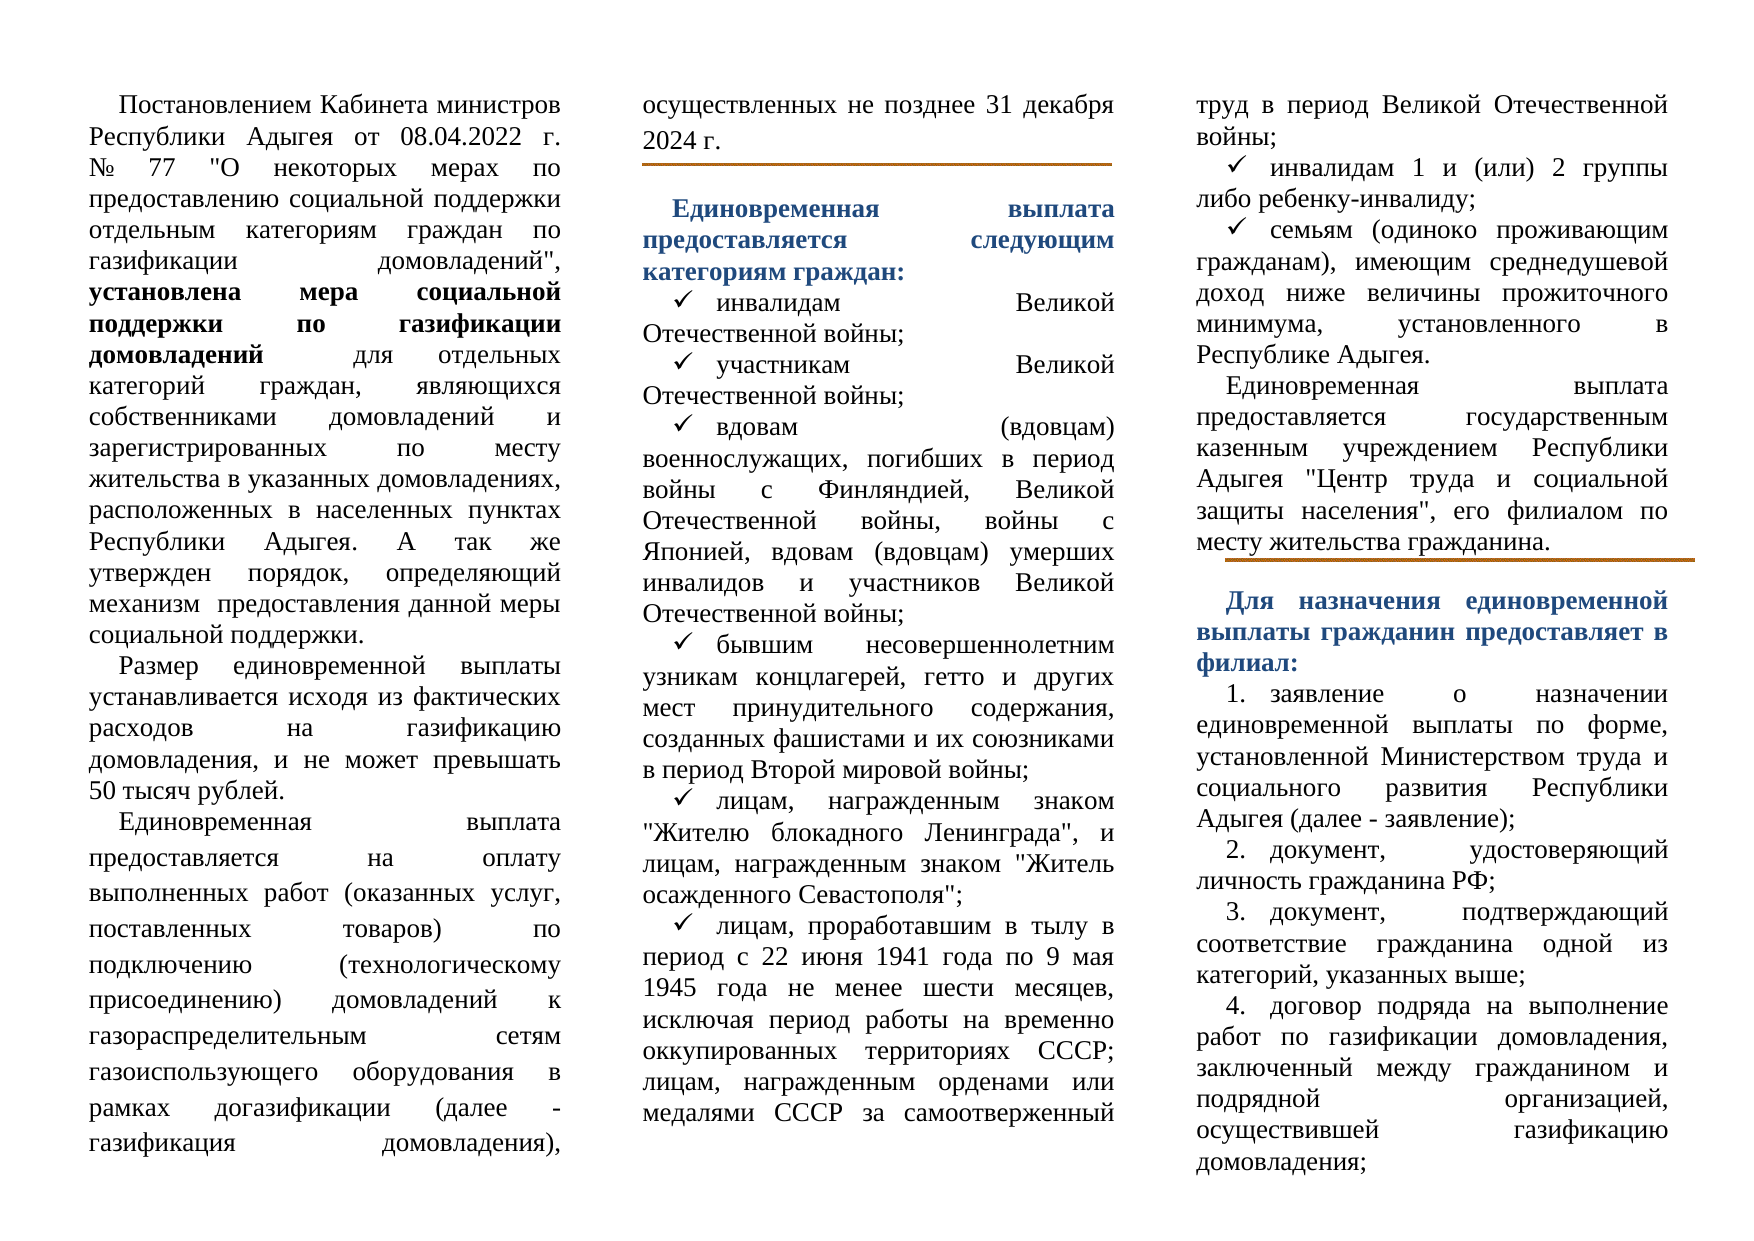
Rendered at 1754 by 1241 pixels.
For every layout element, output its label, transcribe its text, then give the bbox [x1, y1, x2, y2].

list лицам, проработавшим в тылу в период с 22 июня 1941 года по 9 мая 1945 года не менее шести месяцев, исключая период работы на временно оккупированных территориях СССР; лицам, награжденным орденами или медалями СССР за самоотверженный труд в период Великой Отечественной войны; [1196, 89, 1668, 151]
list участникам Великой Отечественной войны; [642, 348, 1115, 411]
list инвалидам Великой Отечественной войны; [642, 286, 1115, 348]
text 4. договор подряда на выполнение работ по газификации домовладения, заключенный между гражданином и подрядной организацией, осуществившей газификацию домовладения; [1196, 989, 1668, 1176]
text Для назначения единовременной выплаты гражданин предоставляет в филиал: [1196, 584, 1668, 677]
text 2. документ, удостоверяющий личность гражданина РФ; [1196, 833, 1668, 896]
text Единовременная выплата предоставляется следующим категориям граждан: [642, 192, 1115, 286]
text Постановлением Кабинета министров Республики Адыгея от 08.04.2022 г. № 77 "О некоторых мерах по предоставлению социальной поддержки отдельным категориям граждан по газификации домовладений", установлена мера социальной поддержки по газификации домовладений для отдельных категорий граждан, являющихся собственниками домовладений и зарегистрированных по месту жительства в указанных домовладениях, расположенных в населенных пунктах Республики Адыгея. А так же утвержден порядок, определяющий механизм предоставления данной меры социальной поддержки. [89, 89, 561, 649]
text Единовременная выплата предоставляется государственным казенным учреждением Республики Адыгея "Центр труда и социальной защиты населения", его филиалом по месту жительства гражданина. [1196, 369, 1668, 556]
text 1. заявление о назначении единовременной выплаты по форме, установленной Министерством труда и социального развития Республики Адыгея (далее - заявление); [1196, 677, 1668, 833]
list инвалидам 1 и (или) 2 группы либо ребенку-инвалиду; [1196, 151, 1668, 213]
list вдовам (вдовцам) военнослужащих, погибших в период войны с Финляндией, Великой Отечественной войны, войны с Японией, вдовам (вдовцам) умерших инвалидов и участников Великой Отечественной войны; [642, 411, 1115, 629]
text Единовременная выплата предоставляется на оплату выполненных работ (оказанных услуг, поставленных товаров) по подключению (технологическому присоединению) домовладений к газораспределительным сетям газоиспользующего оборудования в рамках догазификации (далее - газификация домовладения), осуществленных не позднее 31 декабря 2024 г. [642, 89, 1115, 156]
list лицам, награжденным знаком "Жителю блокадного Ленинграда", и лицам, награжденным знаком "Житель осажденного Севастополя"; [642, 784, 1115, 909]
list лицам, проработавшим в тылу в период с 22 июня 1941 года по 9 мая 1945 года не менее шести месяцев, исключая период работы на временно оккупированных территориях СССР; лицам, награжденным орденами или медалями СССР за самоотверженный труд в период Великой Отечественной войны; [642, 909, 1115, 1127]
picture [1225, 555, 1695, 564]
text Размер единовременной выплаты устанавливается исходя из фактических расходов на газификацию домовладения, и не может превышать 50 тысяч рублей. [89, 649, 561, 805]
list бывшим несовершеннолетним узникам концлагерей, гетто и других мест принудительного содержания, созданных фашистами и их союзниками в период Второй мировой войны; [642, 629, 1115, 784]
text Единовременная выплата предоставляется на оплату выполненных работ (оказанных услуг, поставленных товаров) по подключению (технологическому присоединению) домовладений к газораспределительным сетям газоиспользующего оборудования в рамках догазификации (далее - газификация домовладения), осуществленных не позднее 31 декабря 2024 г. [89, 805, 561, 1158]
list семьям (одиноко проживающим гражданам), имеющим среднедушевой доход ниже величины прожиточного минимума, установленного в Республике Адыгея. [1196, 213, 1668, 369]
text 3. документ, подтверждающий соответствие гражданина одной из категорий, указанных выше; [1196, 896, 1668, 989]
picture [642, 160, 1112, 168]
